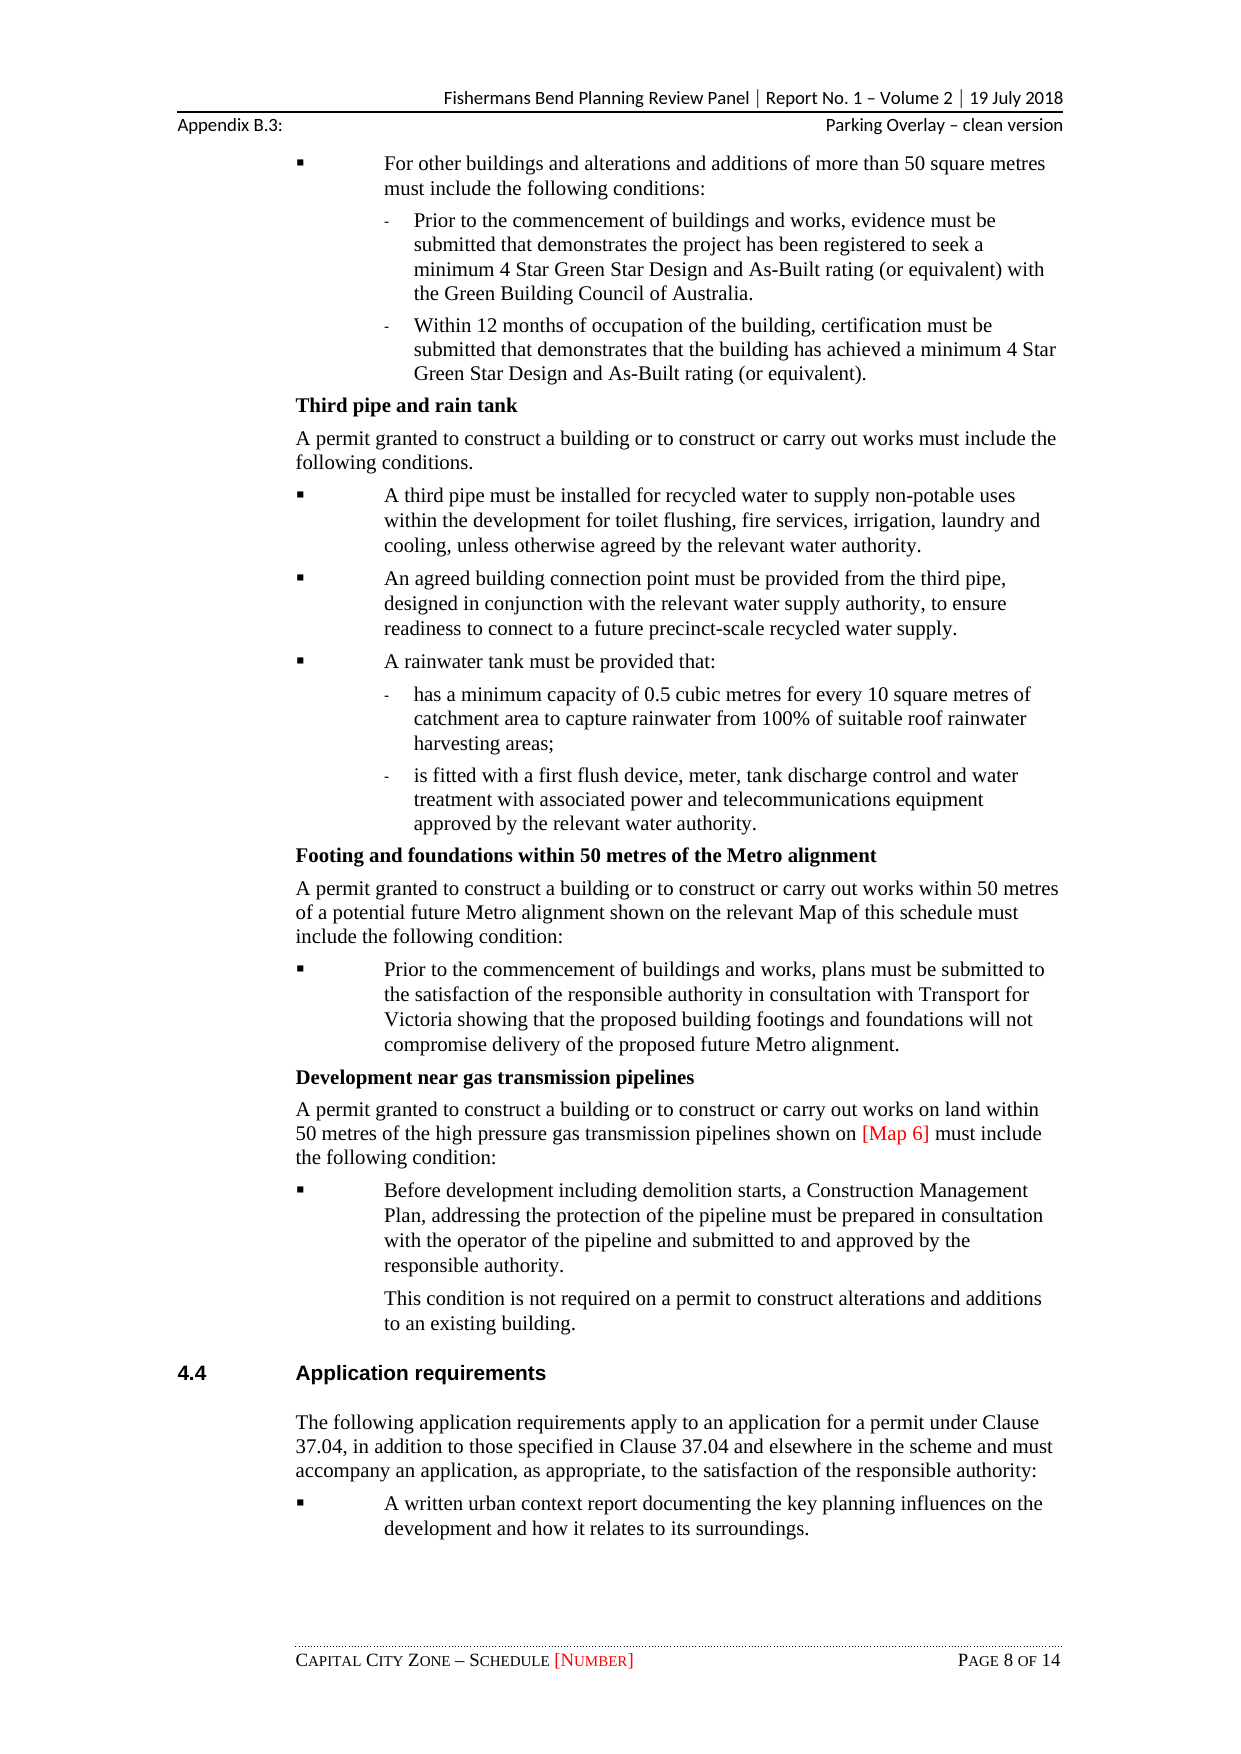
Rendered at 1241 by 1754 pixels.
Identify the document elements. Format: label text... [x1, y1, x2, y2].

text This condition is not required on a permit to construct alterations and additions to an existing building. [384, 1286, 1063, 1336]
text The following application requirements apply to an application for a permit under Clause 37.04, in addition to those specified in Clause 37.04 and elsewhere in the scheme and must accompany an application, as appropriate, to the satisfaction of the responsible authority: [295, 1410, 1063, 1482]
text A permit granted to construct a building or to construct or carry out works must include the following conditions. [295, 426, 1063, 474]
text A written urban context report documenting the key planning influences on the development and how it relates to its surroundings. [295, 1490, 1063, 1540]
text Prior to the commencement of buildings and works, plans must be submitted to the satisfaction of the responsible authority in consultation with Transport for Victoria showing that the proposed building footings and foundations will not compromise delivery of the proposed future Metro alignment. [295, 956, 1063, 1056]
text For other buildings and alterations and additions of more than 50 square metres must include the following conditions: [295, 150, 1063, 200]
text A rainwater tank must be provided that: [295, 649, 1063, 674]
text A permit granted to construct a building or to construct or carry out works within 50 metres of a potential future Metro alignment shown on the relevant Map of this schedule must include the following condition: [295, 876, 1063, 948]
text has a minimum capacity of 0.5 cubic metres for every 10 square metres of catchment area to capture rainwater from 100% of suitable roof rainwater harvesting areas; [384, 682, 1063, 754]
text is fitted with a first flush device, meter, tank discharge control and water treatment with associated power and telecommunications equipment approved by the relevant water authority. [384, 763, 1063, 835]
text Development near gas transmission pipelines [295, 1064, 1063, 1089]
text A permit granted to construct a building or to construct or carry out works on land within 50 metres of the high pressure gas transmission pipelines shown on [Map 6] must include the following condition: [295, 1097, 1063, 1169]
text A third pipe must be installed for recycled water to supply non-potable uses within the development for toilet flushing, fire services, irrigation, laundry and cooling, unless otherwise agreed by the relevant water authority. [295, 482, 1063, 557]
text 4.4 Application requirements [177, 1361, 1063, 1385]
text Third pipe and rain tank [295, 393, 1063, 417]
text Footing and foundations within 50 metres of the Metro alignment [295, 843, 1063, 867]
text Within 12 months of occupation of the building, certification must be submitted that demonstrates that the building has achieved a minimum 4 Star Green Star Design and As-Built rating (or equivalent). [384, 313, 1063, 385]
text An agreed building connection point must be provided from the third pipe, designed in conjunction with the relevant water supply authority, to ensure readiness to connect to a future precinct-scale recycled water supply. [295, 566, 1063, 641]
text Prior to the commencement of buildings and works, evidence must be submitted that demonstrates the project has been registered to seek a minimum 4 Star Green Star Design and As-Built rating (or equivalent) with the Green Building Council of Australia. [384, 208, 1063, 304]
text Before development including demolition starts, a Construction Management Plan, addressing the protection of the pipeline must be prepared in consultation with the operator of the pipeline and submitted to and approved by the responsible authority. [295, 1177, 1063, 1277]
